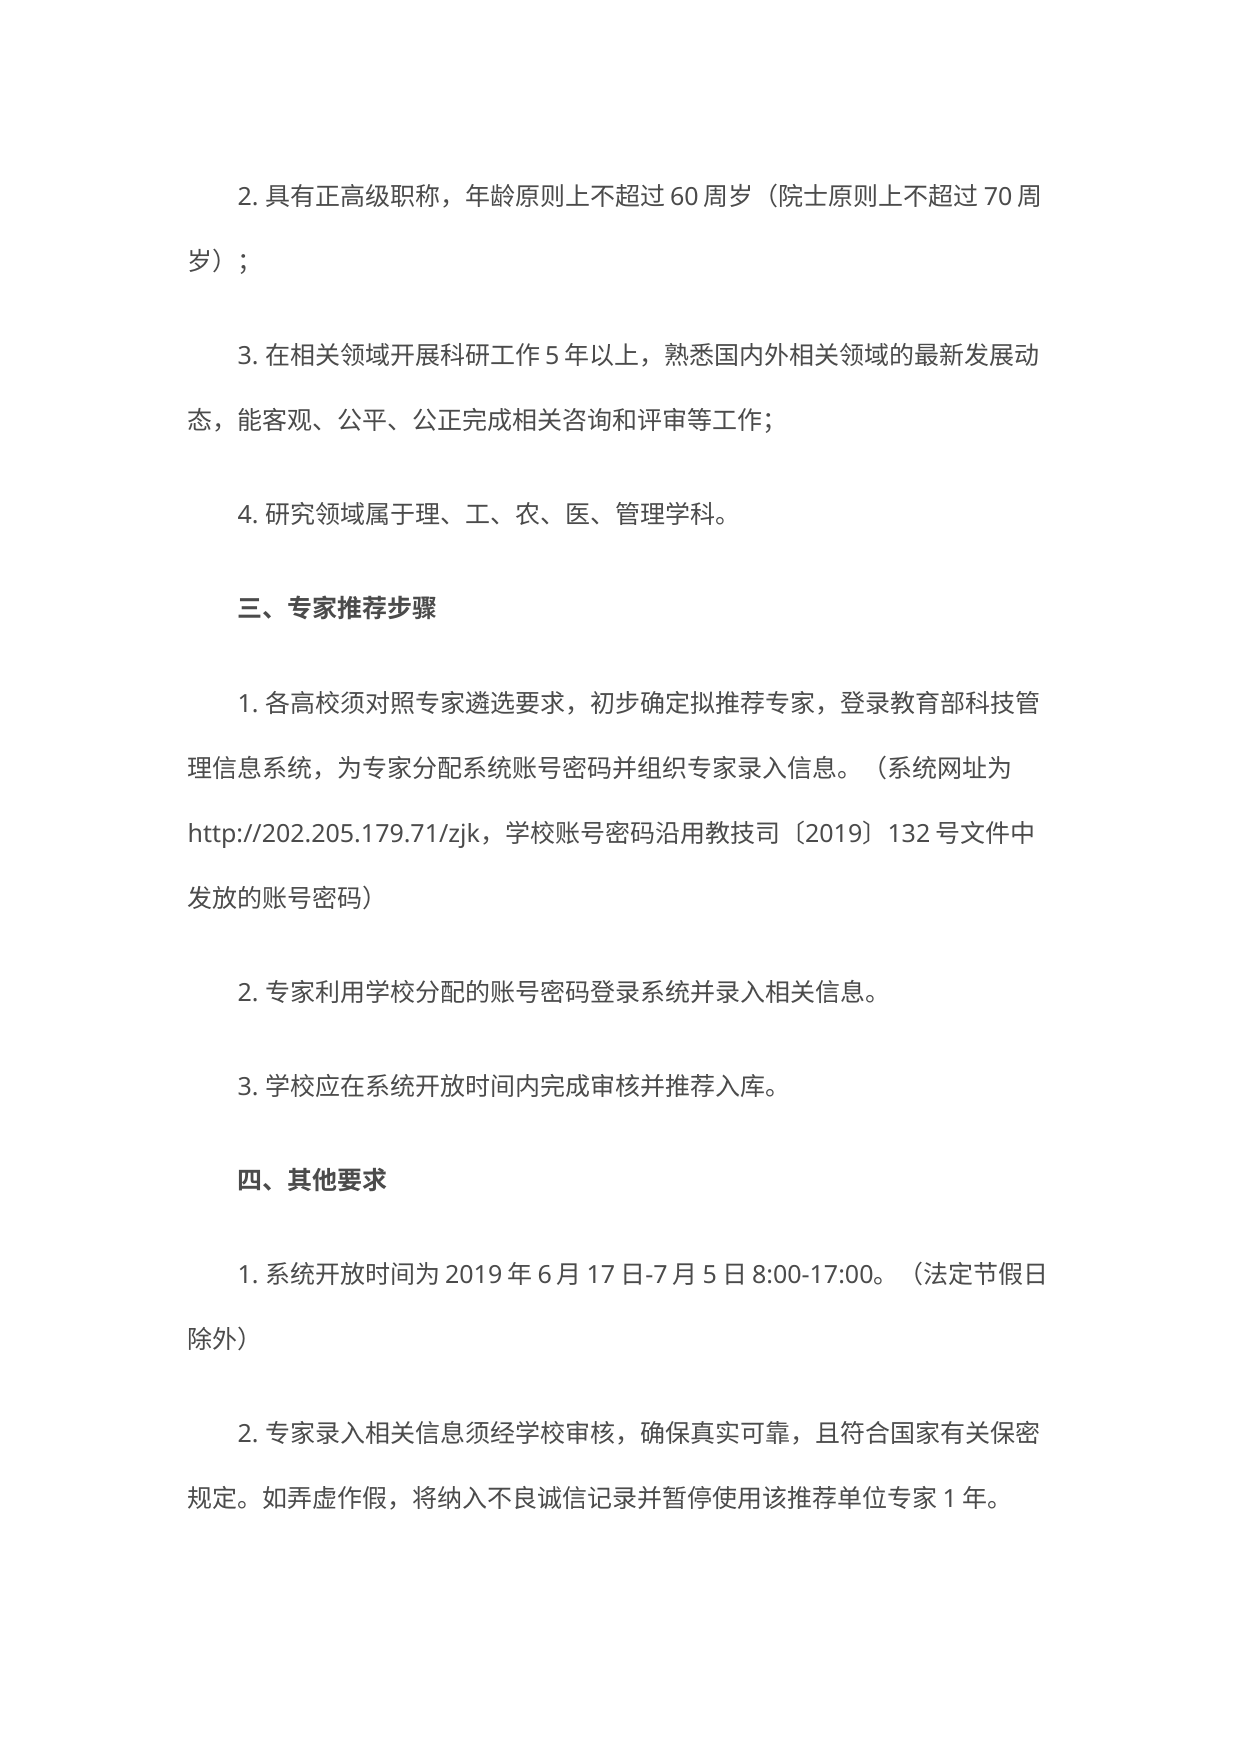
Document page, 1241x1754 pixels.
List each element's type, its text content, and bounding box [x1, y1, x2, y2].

text 1. 各高校须对照专家遴选要求，初步确定拟推荐专家，登录教育部科技管理信息系统，为专家分配系统账号密码并组织专家录入信息。（系统网址为http://202.205.179.71/zjk，学校账号密码沿用教技司〔2019〕132号文件中发放的账号密码） [187, 669, 1053, 929]
text 2. 专家利用学校分配的账号密码登录系统并录入相关信息。 [187, 958, 1053, 1023]
text 四、其他要求 [187, 1146, 1053, 1211]
text 2. 专家录入相关信息须经学校审核，确保真实可靠，且符合国家有关保密规定。如弄虚作假，将纳入不良诚信记录并暂停使用该推荐单位专家1年。 [187, 1399, 1053, 1529]
text 3. 学校应在系统开放时间内完成审核并推荐入库。 [187, 1052, 1053, 1117]
text 1. 系统开放时间为2019年6月17日-7月5日8:00-17:00。（法定节假日除外） [187, 1240, 1053, 1370]
text 2. 具有正高级职称，年龄原则上不超过60周岁（院士原则上不超过70周岁）； [187, 162, 1053, 292]
text 3. 在相关领域开展科研工作5年以上，熟悉国内外相关领域的最新发展动态，能客观、公平、公正完成相关咨询和评审等工作； [187, 321, 1053, 451]
text 三、专家推荐步骤 [187, 574, 1053, 639]
text 4. 研究领域属于理、工、农、医、管理学科。 [187, 480, 1053, 545]
